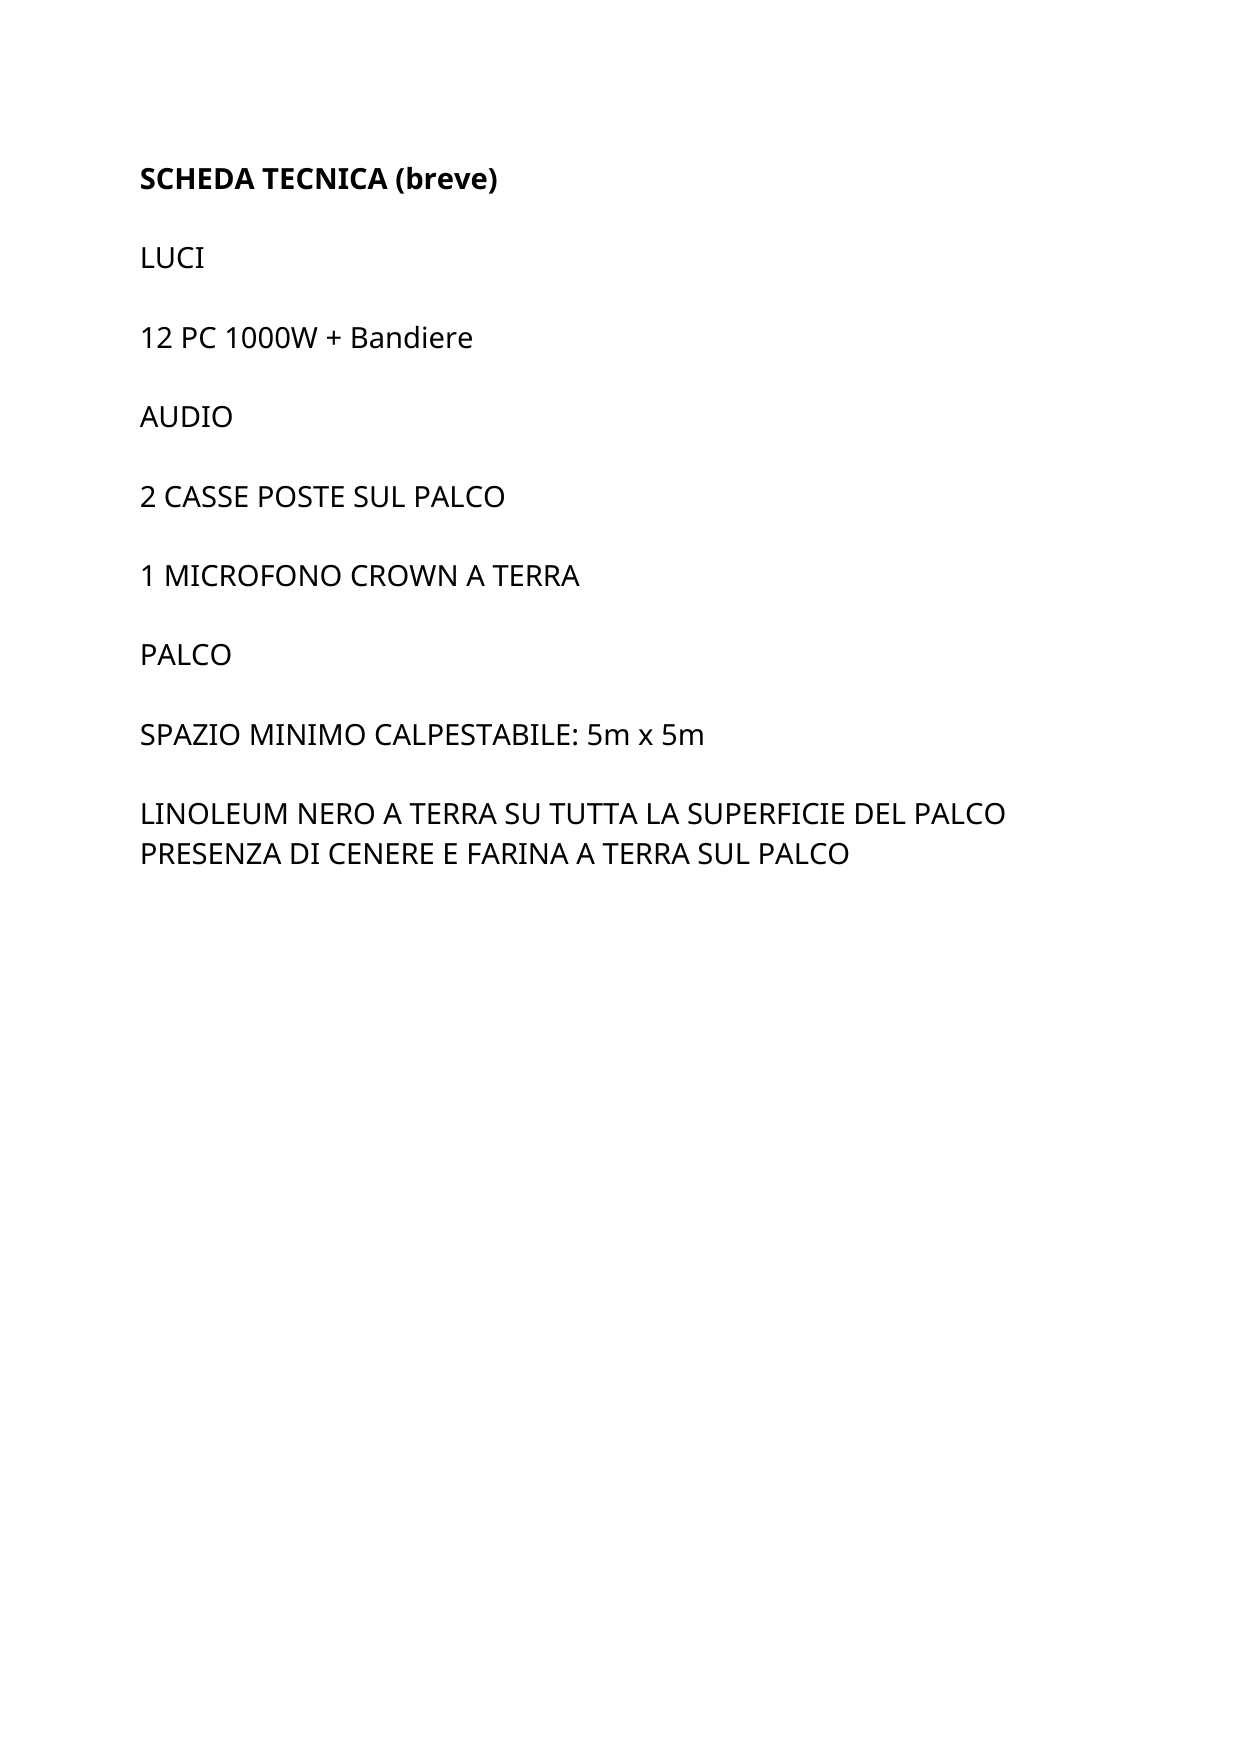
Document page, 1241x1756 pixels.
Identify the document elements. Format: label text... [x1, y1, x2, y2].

text AUDIO [139, 396, 1103, 436]
text SPAZIO MINIMO CALPESTABILE: 5m x 5m [139, 714, 1103, 754]
text SCHEDA TECNICA (breve) [139, 158, 1103, 198]
text 2 CASSE POSTE SUL PALCO [139, 476, 1103, 516]
text 1 MICROFONO CROWN A TERRA [139, 555, 1103, 595]
text 12 PC 1000W + Bandiere [139, 317, 1103, 357]
text LINOLEUM NERO A TERRA SU TUTTA LA SUPERFICIE DEL PALCO PRESENZA DI CENERE E FARINA A TERRA SUL PALCO [139, 793, 1103, 873]
text LUCI [139, 238, 1103, 277]
text PALCO [139, 634, 1103, 674]
